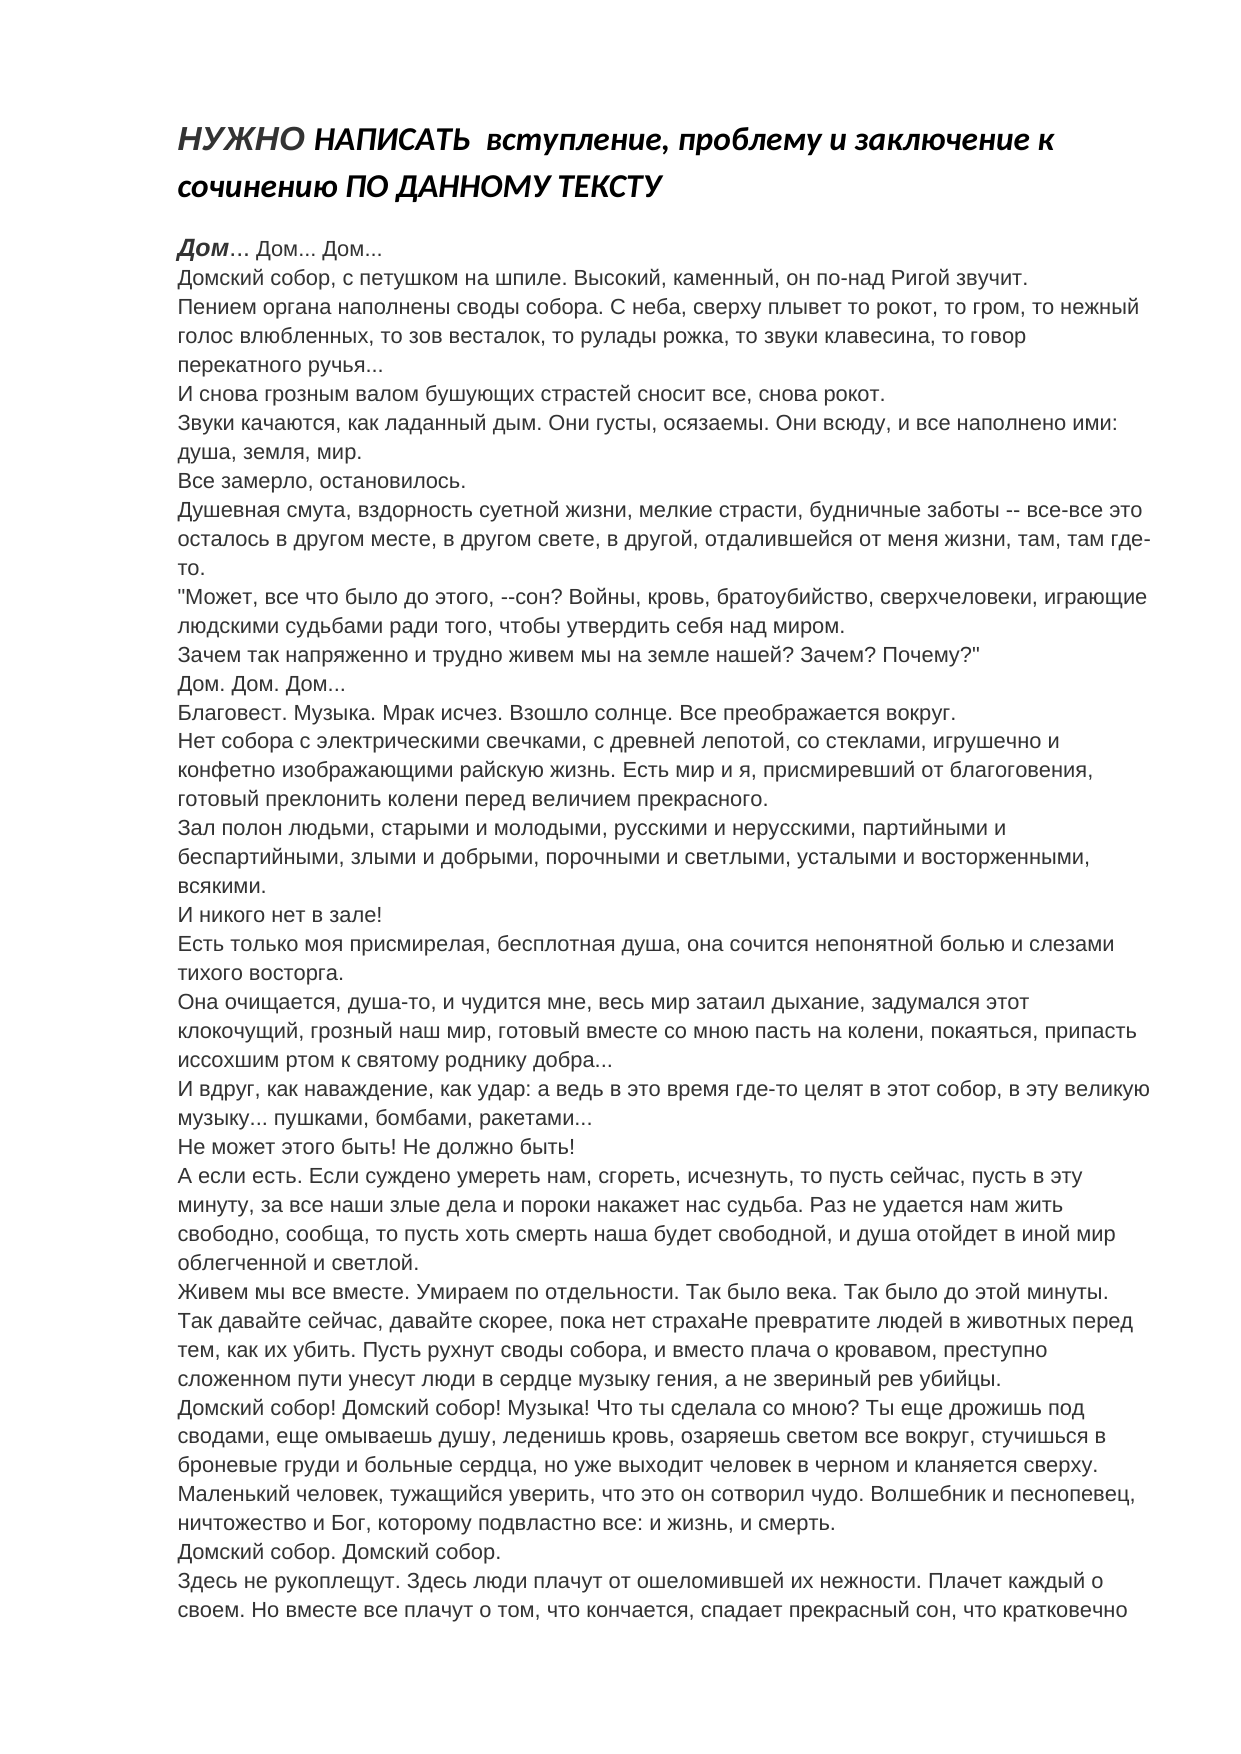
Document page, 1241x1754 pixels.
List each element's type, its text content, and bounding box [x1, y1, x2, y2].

text НУЖНО НАПИСАТЬ вступление, проблему и заключение к сочинению ПО ДАННОМУ ТЕКСТУ [177, 118, 1152, 206]
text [177, 232, 1152, 1622]
